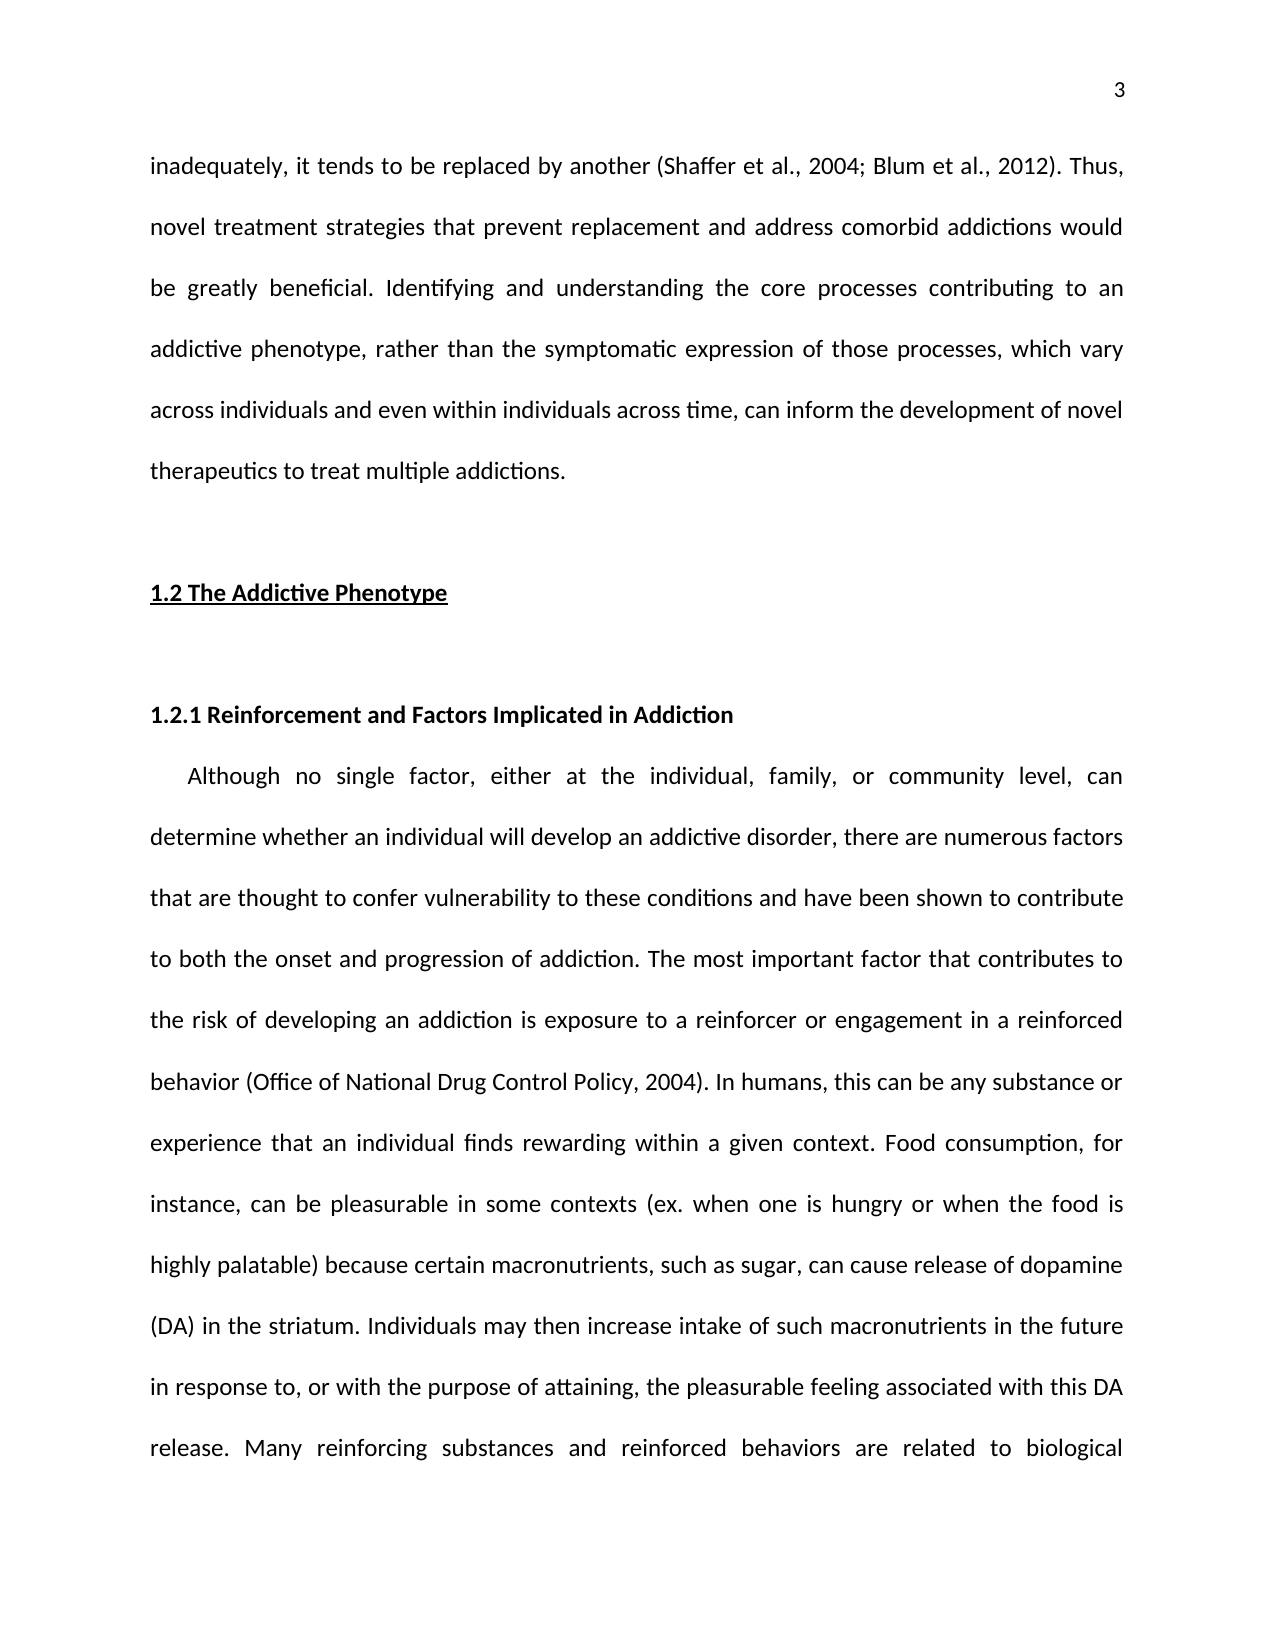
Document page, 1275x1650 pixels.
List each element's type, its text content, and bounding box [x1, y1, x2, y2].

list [150, 150, 1125, 486]
text 1.2 The Addictive Phenotype [150, 577, 1125, 608]
list 1.2.1 Reinforcement and Factors Implicated in Addiction [150, 699, 1125, 730]
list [150, 760, 1125, 1462]
